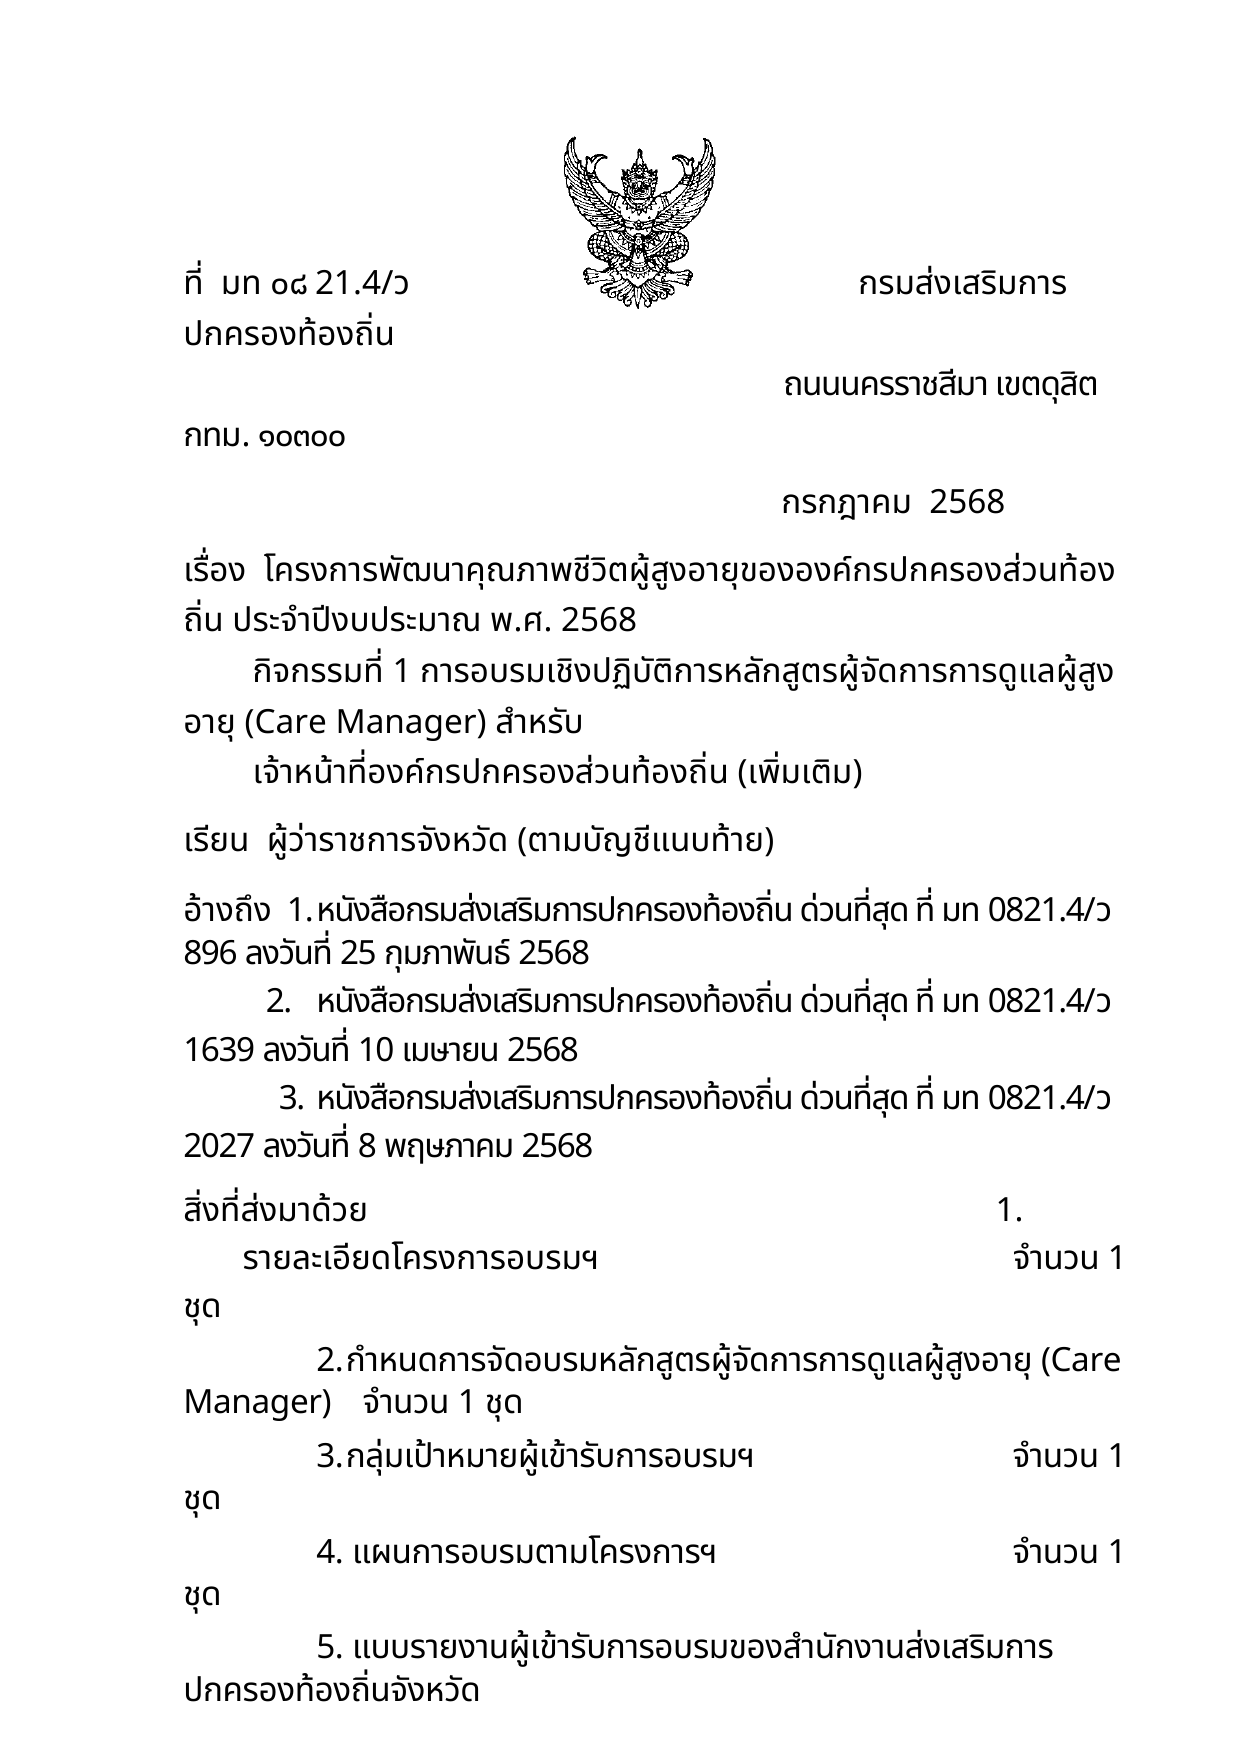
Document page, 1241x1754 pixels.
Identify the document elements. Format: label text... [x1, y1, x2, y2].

picture [557, 132, 718, 259]
text 4. แผนการอบรมตามโครงการฯ จำนวน 1 ชุด [183, 1525, 1128, 1621]
text เรื่อง โครงการพัฒนาคุณภาพชีวิตผู้สูงอายุขององค์กรปกครองส่วนท้องถิ่น ประจำปีงบประมาณ พ.ศ. 2568 กิจกรรมที่ 1 การอบรมเชิงปฏิบัติการหลักสูตรผู้จัดการการดูแลผู้สูงอายุ (Care Manager) สำหรับ เจ้าหน้าที่องค์กรปกครองส่วนท้องถิ่น (เพิ่มเติม) [183, 546, 1128, 799]
text กรกฎาคม 2568 [183, 478, 1128, 529]
text ที่ มท ๐๘21.4/ว กรมส่งเสริมการปกครองท้องถิ่น [183, 259, 1128, 360]
text ถนนนครราชสีมา เขตดุสิต กทม. ๑๐๓๐๐ [183, 360, 1128, 461]
text เรียน ผู้ว่าราชการจังหวัด (ตามบัญชีแนบท้าย) [183, 816, 1128, 866]
text 3. กลุ่มเป้าหมายผู้เข้ารับการอบรมฯ จำนวน 1 ชุด [183, 1429, 1128, 1525]
text 5. แบบรายงานผู้เข้ารับการอบรมของสำนักงานส่งเสริมการปกครองท้องถิ่นจังหวัด [183, 1621, 1128, 1717]
text อ้างถึง 1. หนังสือกรมส่งเสริมการปกครองท้องถิ่น ด่วนที่สุด ที่ มท 0821.4/ว 896 ลงวันที่ 25 กุมภาพันธ์ 2568 .2. หนังสือกรมส่งเสริมการปกครองท้องถิ่น ด่วนที่สุด ที่ มท 0821.4/ว 1639 ลงวันที่ 10 เมษายน 2568 .3. หนังสือกรมส่งเสริมการปกครองท้องถิ่น ด่วนที่สุด ที่ มท 0821.4/ว 2027 ลงวันที่ 8 พฤษภาคม 2568 สิ่งที่ส่งมาด้วย 1. รายละเอียดโครงการอบรมฯ จำนวน 1 ชุด [183, 883, 1128, 1333]
text 2. กำหนดการจัดอบรมหลักสูตรผู้จัดการการดูแลผู้สูงอายุ (Care Manager) จำนวน 1 ชุด [183, 1333, 1128, 1429]
